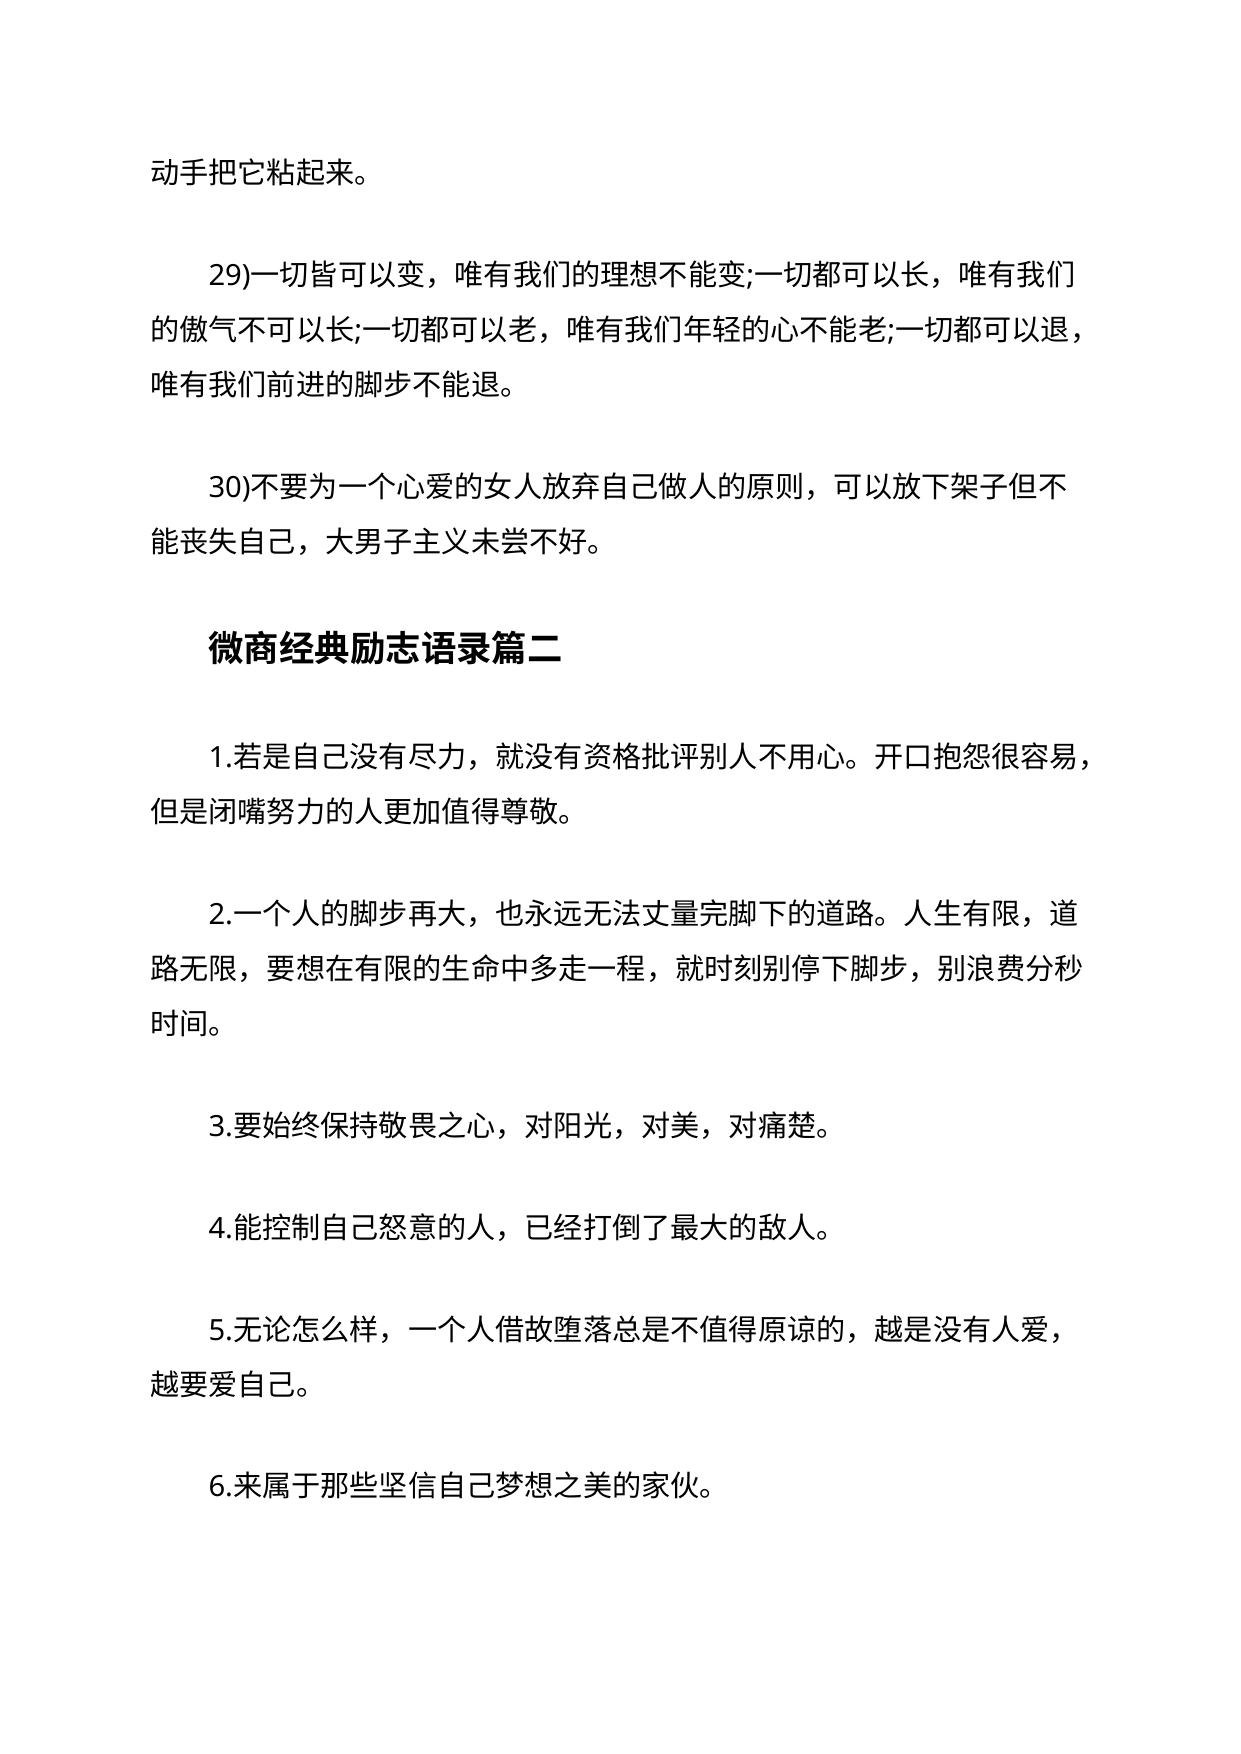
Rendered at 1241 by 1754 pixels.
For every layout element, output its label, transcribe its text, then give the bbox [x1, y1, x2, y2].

text 6.来属于那些坚信自己梦想之美的家伙。 [150, 1463, 1090, 1505]
text 30)不要为一个心爱的女人放弃自己做人的原则，可以放下架子但不能丧失自己，大男子主义未尝不好。 [150, 463, 1090, 561]
text 5.无论怎么样，一个人借故堕落总是不值得原谅的，越是没有人爱，越要爱自己。 [150, 1306, 1090, 1403]
text 29)一切皆可以变，唯有我们的理想不能变;一切都可以长，唯有我们的傲气不可以长;一切都可以老，唯有我们年轻的心不能老;一切都可以退，唯有我们前进的脚步不能退。 [150, 252, 1090, 404]
text 1.若是自己没有尽力，就没有资格批评别人不用心。开口抱怨很容易，但是闭嘴努力的人更加值得尊敬。 [150, 734, 1090, 831]
text 微商经典励志语录篇二 [150, 620, 1090, 672]
text 4.能控制自己怒意的人，已经打倒了最大的敌人。 [150, 1204, 1090, 1247]
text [150, 150, 1090, 192]
text 3.要始终保持敬畏之心，对阳光，对美，对痛楚。 [150, 1102, 1090, 1144]
text 2.一个人的脚步再大，也永远无法丈量完脚下的道路。人生有限，道路无限，要想在有限的生命中多走一程，就时刻别停下脚步，别浪费分秒时间。 [150, 891, 1090, 1043]
